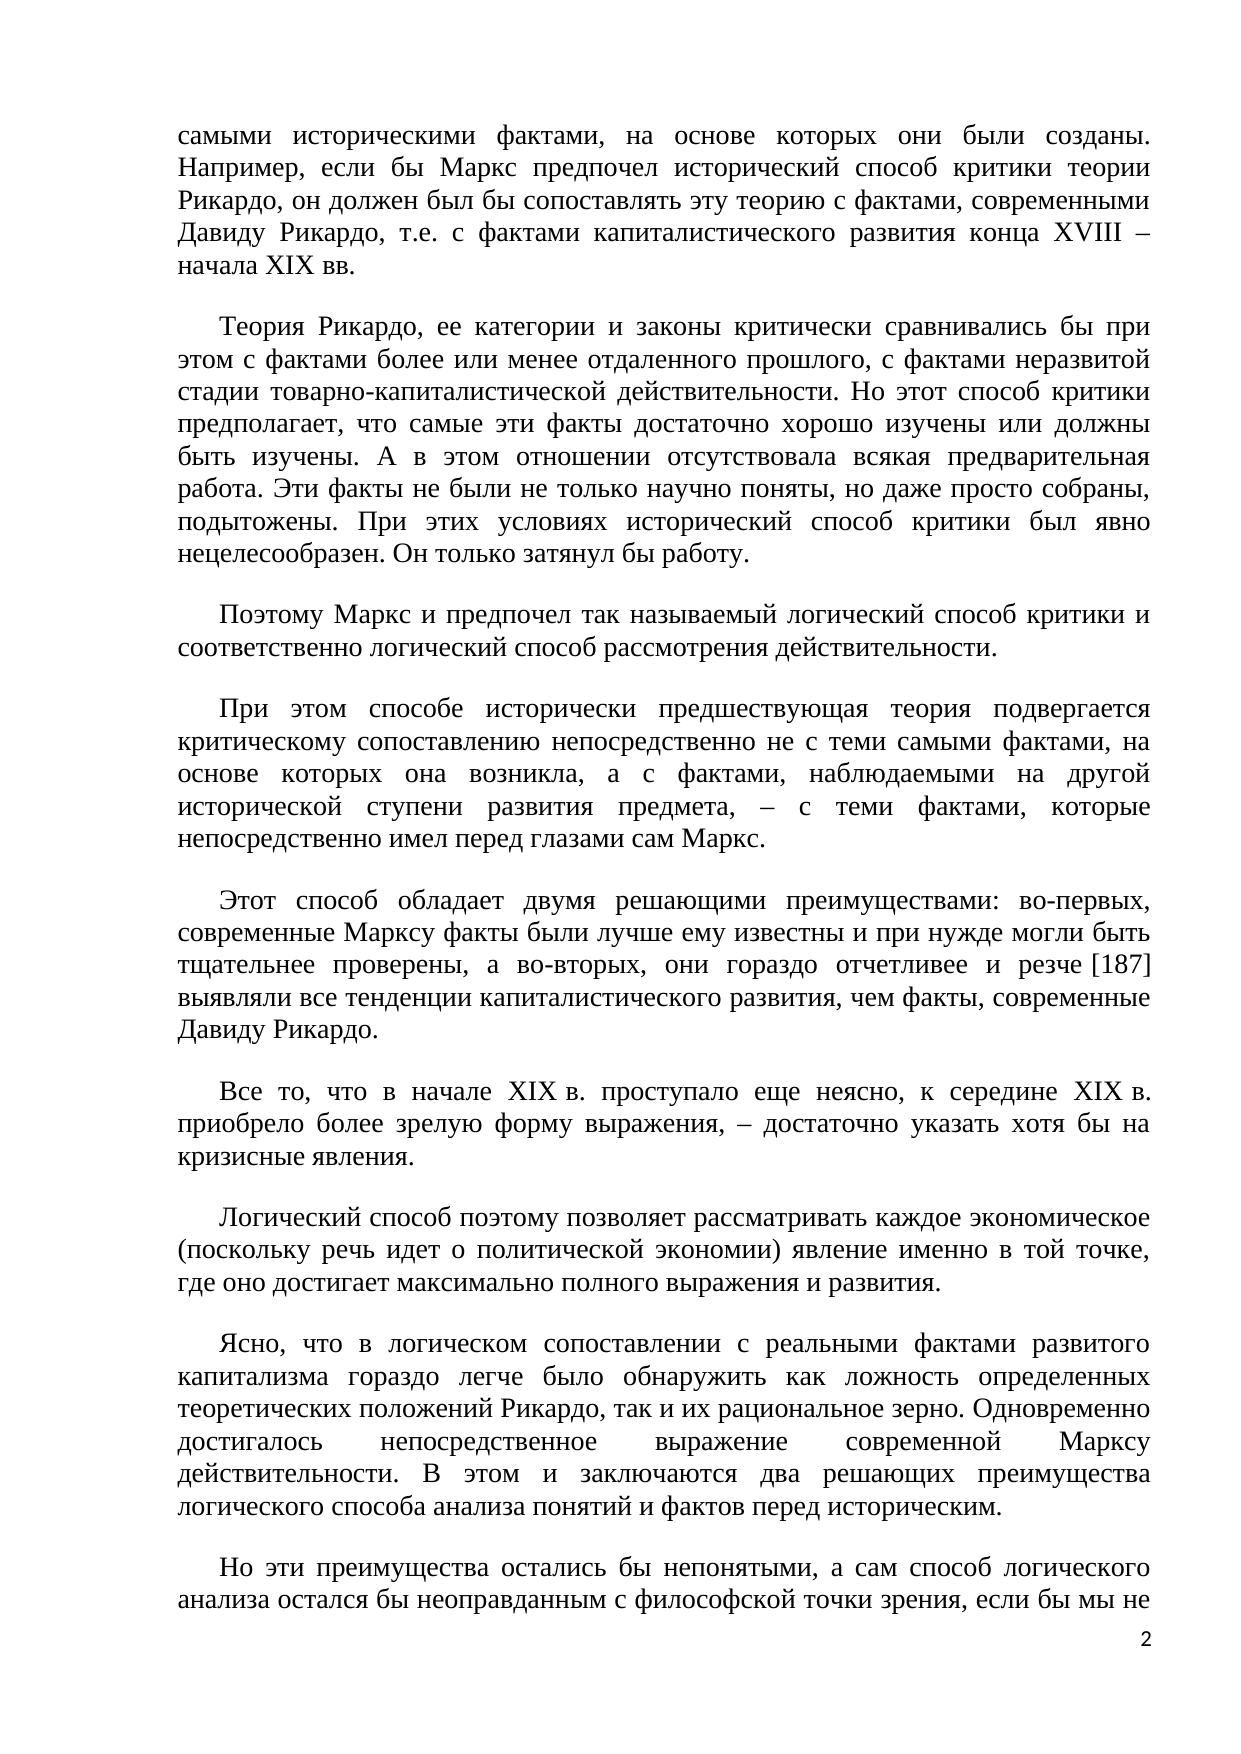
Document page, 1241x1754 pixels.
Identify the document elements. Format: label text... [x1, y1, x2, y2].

text Логический способ поэтому позволяет рассматривать каждое экономическое (поскольку речь идет о политической экономии) явление именно в той точке, где оно достигает максимально полного выражения и развития. [177, 1200, 1152, 1297]
text Ясно, что в логическом сопоставлении с реальными фактами развитого капитализма гораздо легче было обнаружить как ложность определенных теоретических положений Рикардо, так и их рациональное зерно. Одновременно достигалось непосредственное выражение современной Марксу действительности. В этом и заключаются два решающих преимущества логического способа анализа понятий и фактов перед историческим. [177, 1327, 1152, 1521]
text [177, 118, 1152, 280]
text Поэтому Маркс и предпочел так называемый логический способ критики и соответственно логический способ рассмотрения действительности. [177, 598, 1152, 662]
text Все то, что в начале XIX в. проступало еще неясно, к середине XIX в. приобрело более зрелую форму выражения, – достаточно указать хотя бы на кризисные явления. [177, 1074, 1152, 1171]
text При этом способе исторически предшествующая теория подвергается критическому сопоставлению непосредственно не с теми самыми фактами, на основе которых она возникла, а с фактами, наблюдаемыми на другой исторической ступени развития предмета, – с теми фактами, которые непосредственно имел перед глазами сам Маркс. [177, 692, 1152, 853]
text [177, 1550, 1152, 1615]
text Теория Рикардо, ее категории и законы критически сравнивались бы при этом с фактами более или менее отдаленного прошлого, с фактами неразвитой стадии товарно-капиталистической действительности. Но этот способ критики предполагает, что самые эти факты достаточно хорошо изучены или должны быть изучены. А в этом отношении отсутствовала всякая предварительная работа. Эти факты не были не только научно поняты, но даже просто собраны, подытожены. При этих условиях исторический способ критики был явно нецелесообразен. Он только затянул бы работу. [177, 309, 1152, 568]
text Этот способ обладает двумя решающими преимуществами: во-первых, современные Марксу факты были лучше ему известны и при нужде могли быть тщательнее проверены, а во-вторых, они гораздо отчетливее и резче [187] выявляли все тенденции капиталистического развития, чем факты, современные Давиду Рикардо. [177, 883, 1152, 1045]
